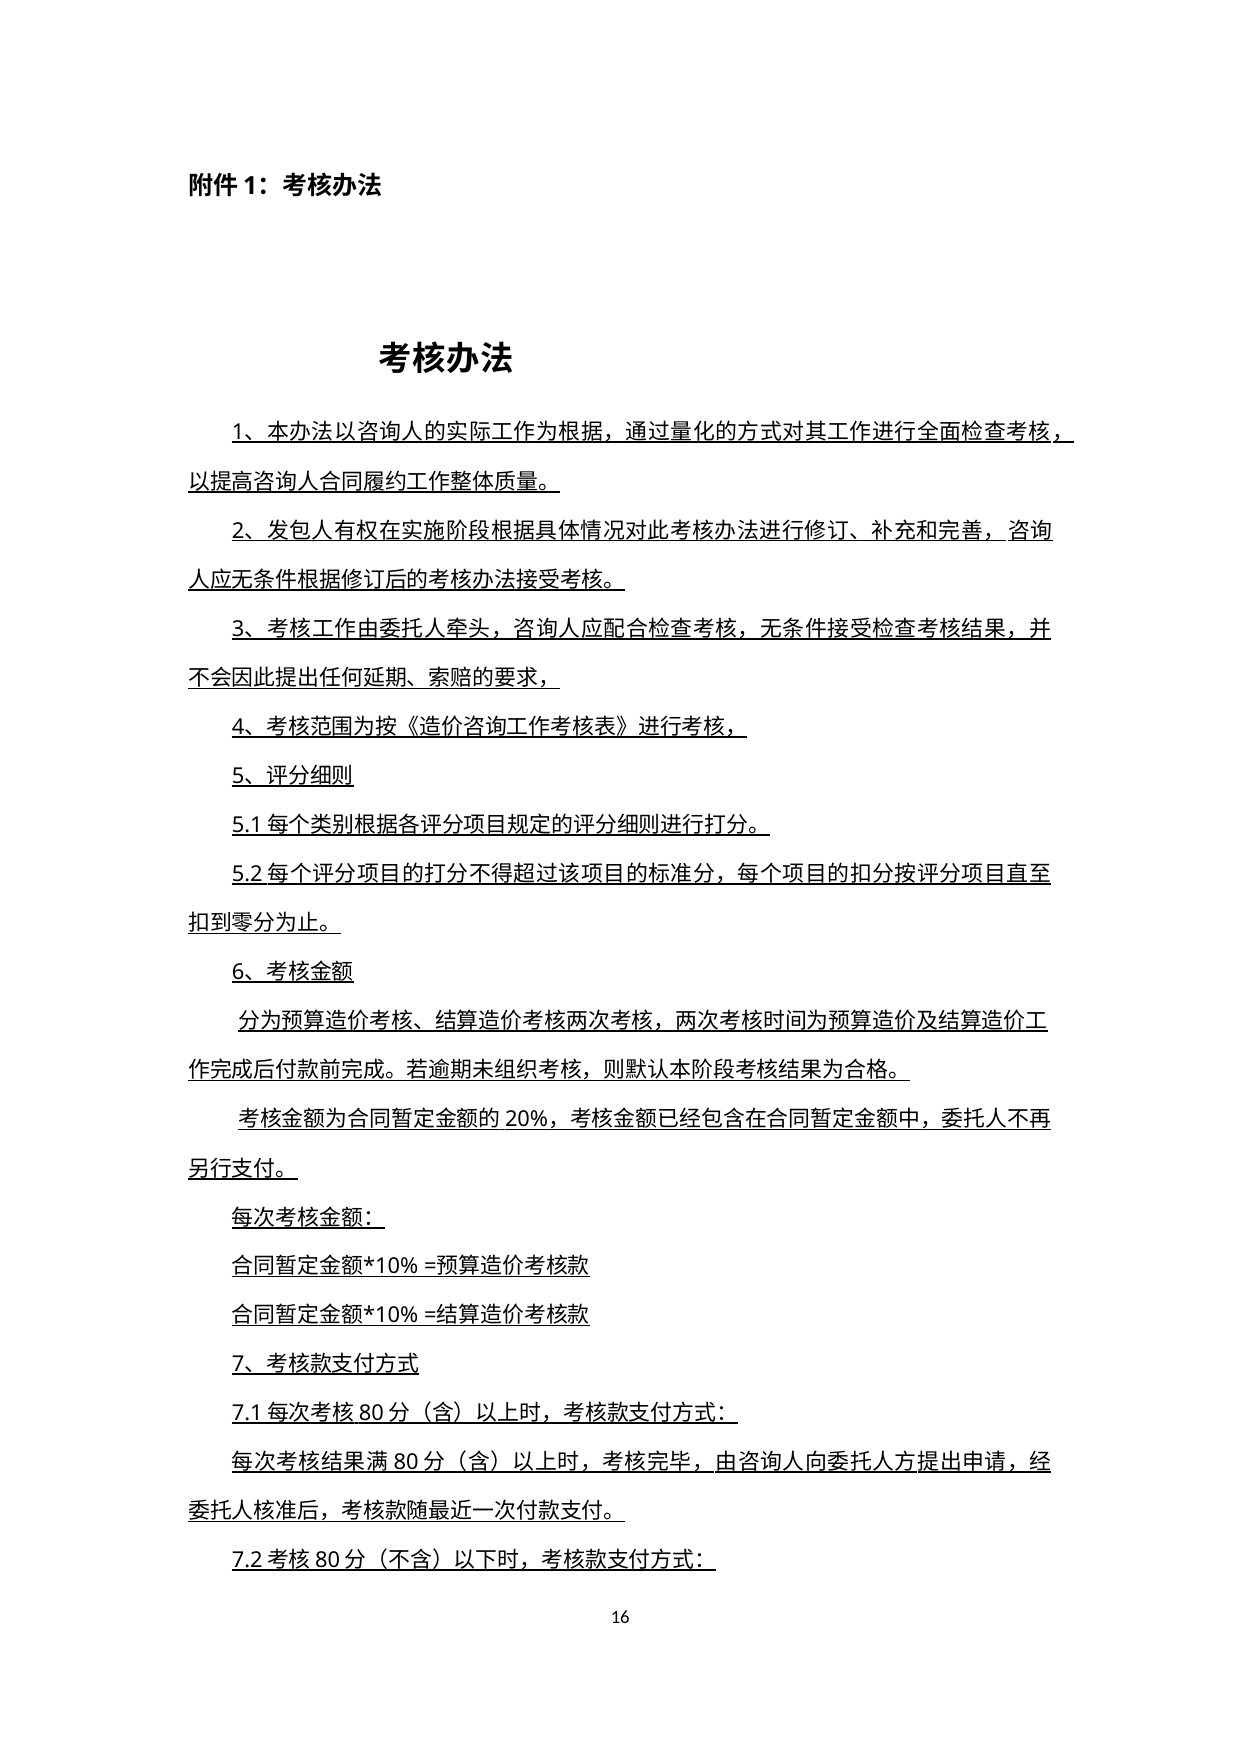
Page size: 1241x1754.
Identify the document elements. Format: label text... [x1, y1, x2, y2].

text 每次考核结果满80分（含）以上时，考核完毕，由咨询人向委托人方提出申请，经委托人核准后，考核款随最近一次付款支付。 [188, 1443, 1052, 1526]
text 7.1每次考核80分（含）以上时，考核款支付方式： [188, 1394, 1052, 1427]
text 5、评分细则 [188, 757, 1052, 791]
text 考核办法 [188, 323, 1052, 389]
list 分为预算造价考核、结算造价考核两次考核，两次考核时间为预算造价及结算造价工作完成后付款前完成。若逾期未组织考核，则默认本阶段考核结果为合格。 [188, 1002, 1052, 1085]
text 3、考核工作由委托人牵头，咨询人应配合检查考核，无条件接受检查考核结果，并不会因此提出任何延期、索赔的要求， [188, 610, 1052, 693]
text 每次考核金额： [188, 1199, 1052, 1232]
text 1、本办法以咨询人的实际工作为根据，通过量化的方式对其工作进行全面检查考核，以提高咨询人合同履约工作整体质量。 [188, 414, 1052, 496]
text 2、发包人有权在实施阶段根据具体情况对此考核办法进行修订、补充和完善，咨询人应无条件根据修订后的考核办法接受考核。 [188, 512, 1052, 594]
text 7、考核款支付方式 [188, 1346, 1052, 1379]
text 5.1每个类别根据各评分项目规定的评分细则进行打分。 [188, 806, 1052, 839]
text 4、考核范围为按《造价咨询工作考核表》进行考核， [188, 709, 1052, 742]
text 7.2考核80分（不含）以下时，考核款支付方式： [188, 1542, 1052, 1575]
list 考核金额为合同暂定金额的20%，考核金额已经包含在合同暂定金额中，委托人不再另行支付。 [188, 1101, 1052, 1183]
text 合同暂定金额*10% =预算造价考核款 [188, 1248, 1052, 1281]
text 6、考核金额 [188, 953, 1052, 987]
text 5.2每个评分项目的打分不得超过该项目的标准分，每个项目的扣分按评分项目直至扣到零分为止。 [188, 855, 1052, 938]
text 合同暂定金额*10% =结算造价考核款 [188, 1297, 1052, 1330]
text 附件1：考核办法 [188, 151, 1052, 217]
